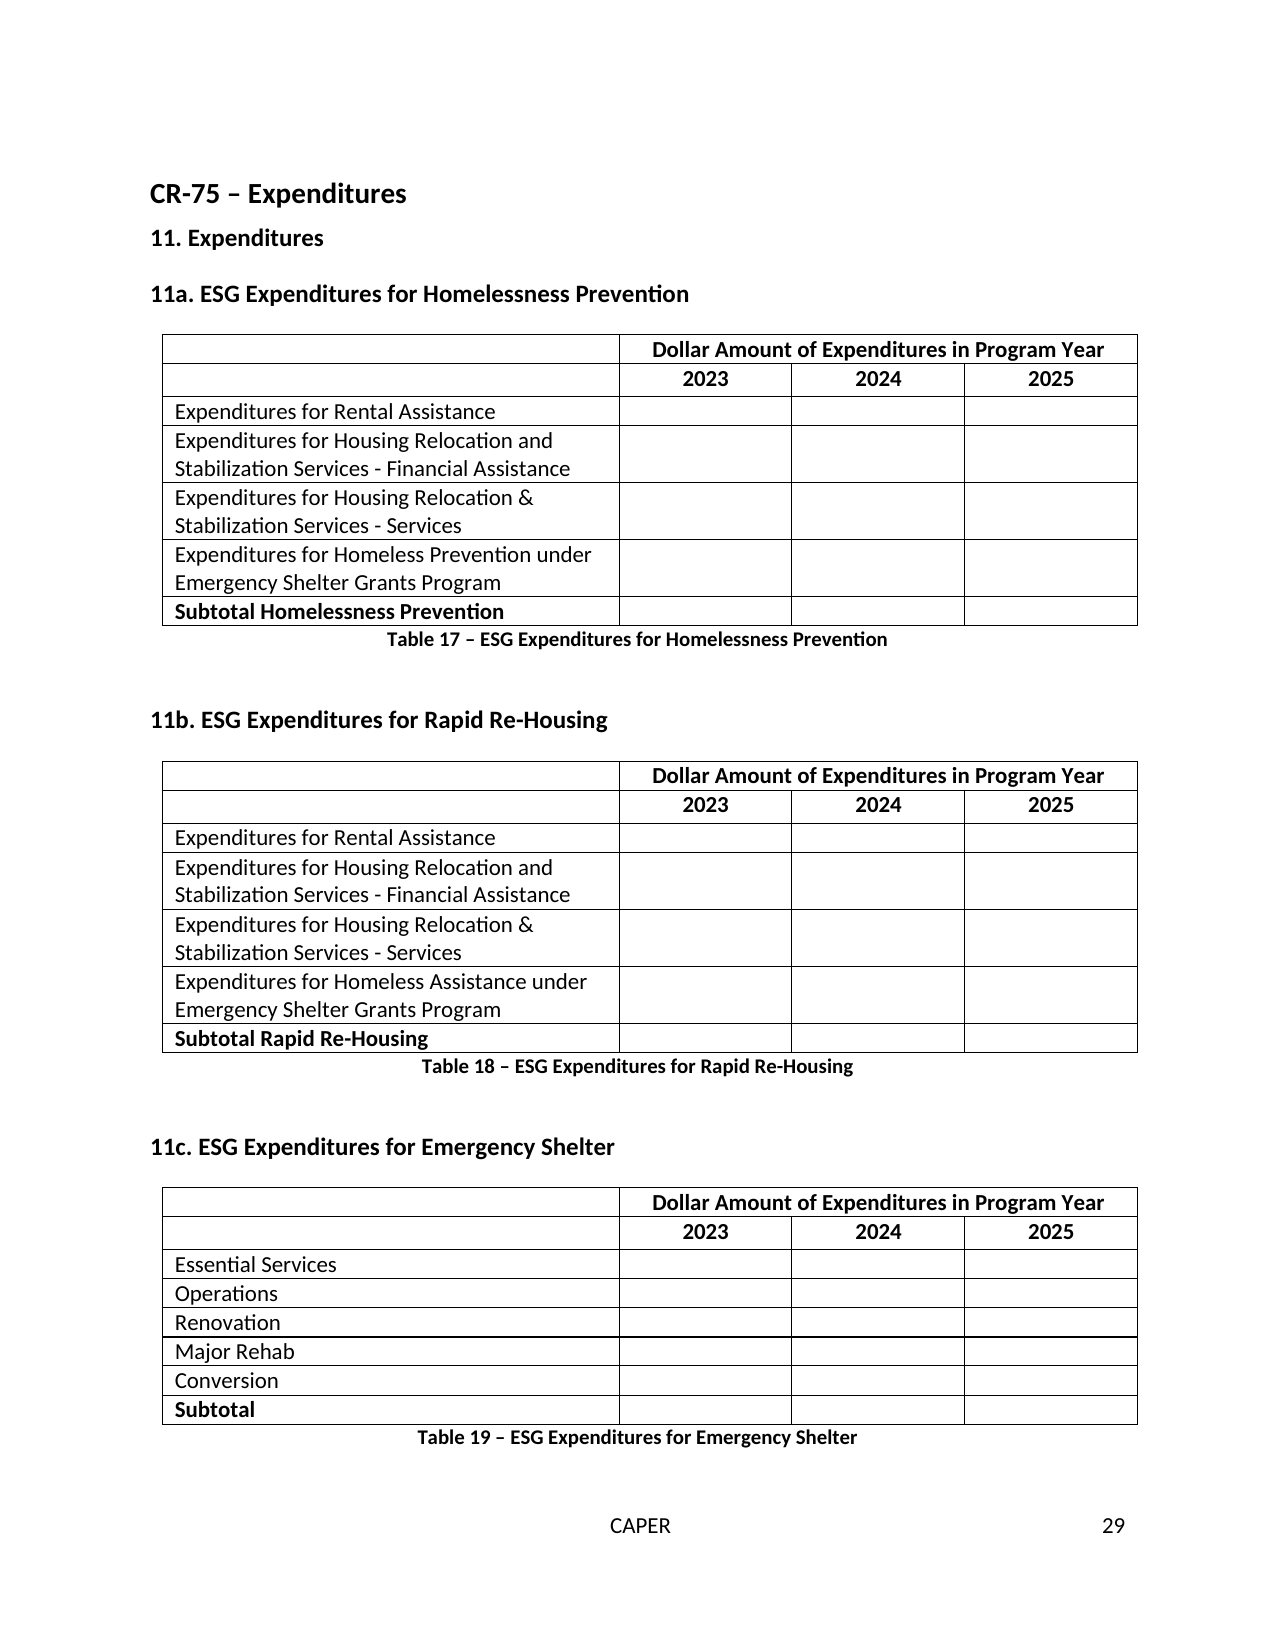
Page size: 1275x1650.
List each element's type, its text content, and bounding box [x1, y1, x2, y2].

table_cell 2025 [965, 364, 1137, 396]
table_cell [620, 824, 791, 852]
table_header [163, 335, 619, 363]
table_cell 2023 [620, 364, 791, 396]
table_cell Expenditures for Housing Relocation & Stabilization Services - Services [163, 483, 619, 539]
table_cell [620, 397, 791, 425]
table_cell [965, 1308, 1137, 1336]
table_cell [163, 1217, 619, 1249]
table_cell 2025 [965, 791, 1137, 822]
table_cell Major Rehab [163, 1338, 619, 1365]
table_cell [965, 1024, 1137, 1052]
table_cell [965, 1250, 1137, 1278]
table_cell [620, 853, 791, 909]
table_cell [620, 910, 791, 966]
table_cell Expenditures for Housing Relocation and Stabilization Services - Financial Assistance [163, 426, 619, 482]
table_cell [792, 1250, 964, 1278]
table_cell Expenditures for Housing Relocation & Stabilization Services - Services [163, 910, 619, 966]
table_cell Renovation [163, 1308, 619, 1336]
table_cell [620, 1308, 791, 1336]
table_cell 2023 [620, 791, 791, 822]
table_cell Expenditures for Homeless Prevention under Emergency Shelter Grants Program [163, 540, 619, 596]
table_cell [792, 426, 964, 482]
table_cell [965, 540, 1137, 596]
table_cell Expenditures for Rental Assistance [163, 824, 619, 852]
table_cell [792, 853, 964, 909]
table_cell [792, 910, 964, 966]
table_cell [620, 1396, 791, 1423]
text Table 18 – ESG Expenditures for Rapid Re-Housing [150, 1053, 1125, 1078]
text 11b. ESG Expenditures for Rapid Re-Housing [150, 705, 1125, 735]
table_cell [792, 824, 964, 852]
table_header [163, 762, 619, 789]
table_cell 2025 [965, 1217, 1137, 1249]
table_header Dollar Amount of Expenditures in Program Year [620, 762, 1137, 789]
table_cell [792, 483, 964, 539]
table_cell [792, 1366, 964, 1394]
table_cell [163, 364, 619, 396]
table_cell [965, 483, 1137, 539]
table_cell Expenditures for Homeless Assistance under Emergency Shelter Grants Program [163, 967, 619, 1023]
table_cell [965, 1279, 1137, 1307]
table_cell 2024 [792, 791, 964, 822]
table_cell 2024 [792, 364, 964, 396]
table_cell 2024 [792, 1217, 964, 1249]
table_header Dollar Amount of Expenditures in Program Year [620, 335, 1137, 363]
table_cell [792, 1024, 964, 1052]
table_cell [965, 1338, 1137, 1365]
table_cell [792, 967, 964, 1023]
table_cell [620, 1024, 791, 1052]
table_cell [792, 397, 964, 425]
table_cell [792, 1308, 964, 1336]
table_cell [965, 426, 1137, 482]
table_cell Subtotal Rapid Re-Housing [163, 1024, 619, 1052]
table_cell [965, 824, 1137, 852]
table_cell Subtotal Homelessness Prevention [163, 597, 619, 625]
table_cell [620, 426, 791, 482]
table_cell [620, 540, 791, 596]
table_cell [965, 1396, 1137, 1423]
table_cell [792, 1338, 964, 1365]
table_cell [620, 597, 791, 625]
table_cell [965, 397, 1137, 425]
table_cell [620, 1366, 791, 1394]
table_cell Expenditures for Housing Relocation and Stabilization Services - Financial Assistance [163, 853, 619, 909]
table_cell [965, 853, 1137, 909]
table_cell [163, 791, 619, 822]
table_cell [620, 1279, 791, 1307]
table_cell [792, 597, 964, 625]
table_cell [620, 967, 791, 1023]
subtitle CR-75 – Expenditures [150, 175, 1125, 211]
table_cell Expenditures for Rental Assistance [163, 397, 619, 425]
table_cell [620, 483, 791, 539]
text Table 19 – ESG Expenditures for Emergency Shelter [150, 1424, 1125, 1450]
table_cell Essential Services [163, 1250, 619, 1278]
table_cell Subtotal [163, 1396, 619, 1423]
text 11a. ESG Expenditures for Homelessness Prevention [150, 278, 1125, 308]
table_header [620, 1188, 1137, 1216]
table_cell [965, 1366, 1137, 1394]
table_cell [965, 967, 1137, 1023]
table_cell [965, 910, 1137, 966]
text 11c. ESG Expenditures for Emergency Shelter [150, 1131, 1125, 1162]
table_cell [965, 597, 1137, 625]
table_cell [792, 1279, 964, 1307]
table_cell [792, 540, 964, 596]
table_cell [792, 1396, 964, 1423]
table_header [163, 1188, 619, 1216]
table_cell Conversion [163, 1366, 619, 1394]
table_cell 2023 [620, 1217, 791, 1249]
table_cell [620, 1338, 791, 1365]
table_cell Operations [163, 1279, 619, 1307]
text 11. Expenditures [150, 222, 1125, 253]
text Table 17 – ESG Expenditures for Homelessness Prevention [150, 626, 1125, 652]
table_cell [620, 1250, 791, 1278]
